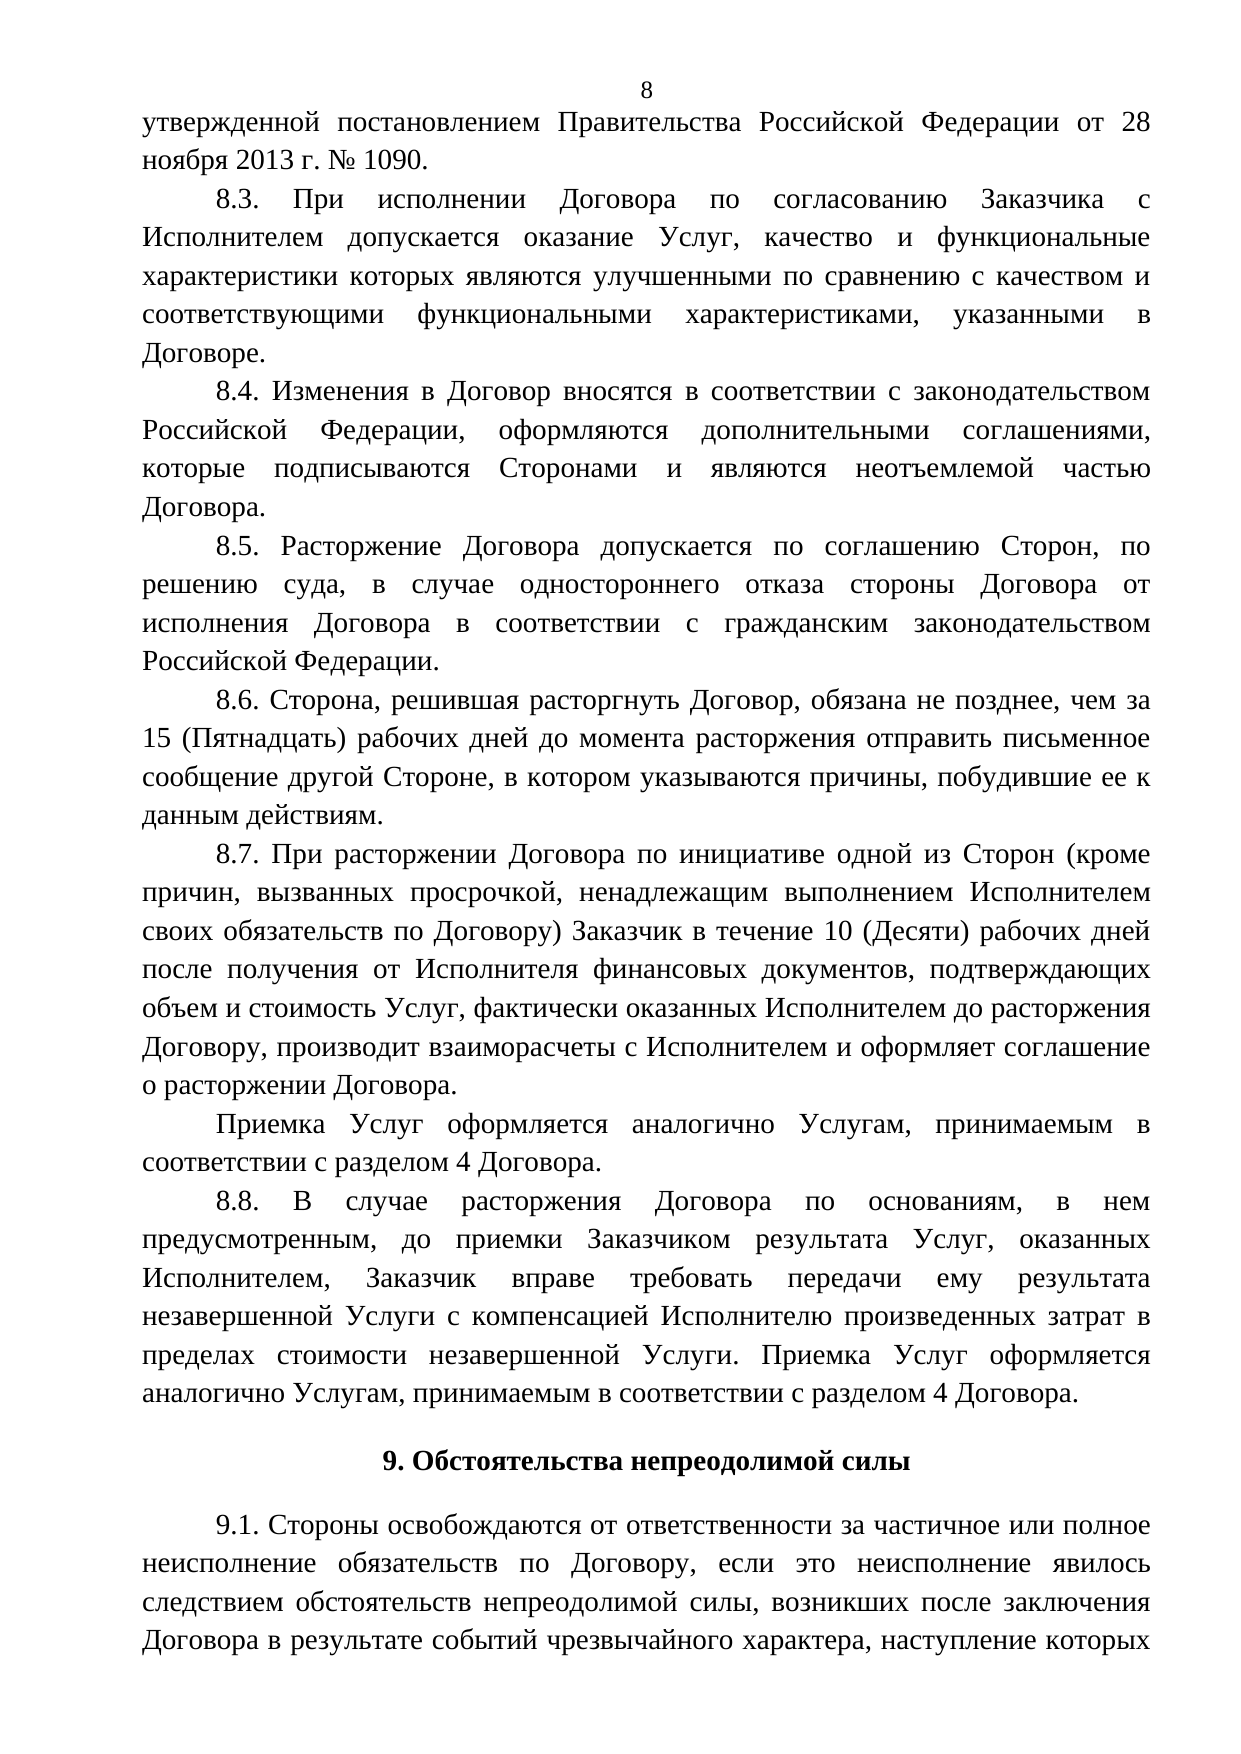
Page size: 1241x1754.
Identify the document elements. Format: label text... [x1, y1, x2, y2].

text 9. Обстоятельства непреодолимой силы [142, 1443, 1152, 1477]
text 8.7. При расторжении Договора по инициативе одной из Сторон (кроме причин, вызванных просрочкой, ненадлежащим выполнением Исполнителем своих обязательств по Договору) Заказчик в течение 10 (Десяти) рабочих дней после получения от Исполнителя финансовых документов, подтверждающих объем и стоимость Услуг, фактически оказанных Исполнителем до расторжения Договору, производит взаиморасчеты с Исполнителем и оформляет соглашение о расторжении Договора. [142, 836, 1152, 1101]
text 8.5. Расторжение Договора допускается по соглашению Сторон, по решению суда, в случае одностороннего отказа стороны Договора от исполнения Договора в соответствии с гражданским законодательством Российской Федерации. [142, 528, 1152, 677]
text 8.8. В случае расторжения Договора по основаниям, в нем предусмотренным, до приемки Заказчиком результата Услуг, оказанных Исполнителем, Заказчик вправе требовать передачи ему результата незавершенной Услуги с компенсацией Исполнителю произведенных затрат в пределах стоимости незавершенной Услуги. Приемка Услуг оформляется аналогично Услугам, принимаемым в соответствии с разделом 4 Договора. [142, 1183, 1152, 1409]
text 8.6. Сторона, решившая расторгнуть Договор, обязана не позднее, чем за 15 (Пятнадцать) рабочих дней до момента расторжения отправить письменное сообщение другой Стороне, в котором указываются причины, побудившие ее к данным действиям. [142, 682, 1152, 831]
text 8.4. Изменения в Договор вносятся в соответствии с законодательством Российской Федерации, оформляются дополнительными соглашениями, которые подписываются Сторонами и являются неотъемлемой частью Договора. [142, 373, 1152, 523]
text Приемка Услуг оформляется аналогично Услугам, принимаемым в соответствии с разделом 4 Договора. [142, 1106, 1152, 1178]
text 8.3. При исполнении Договора по согласованию Заказчика с Исполнителем допускается оказание Услуг, качество и функциональные характеристики которых являются улучшенными по сравнению с качеством и соответствующими функциональными характеристиками, указанными в Договоре. [142, 181, 1152, 368]
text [142, 1507, 1152, 1656]
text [142, 104, 1152, 176]
